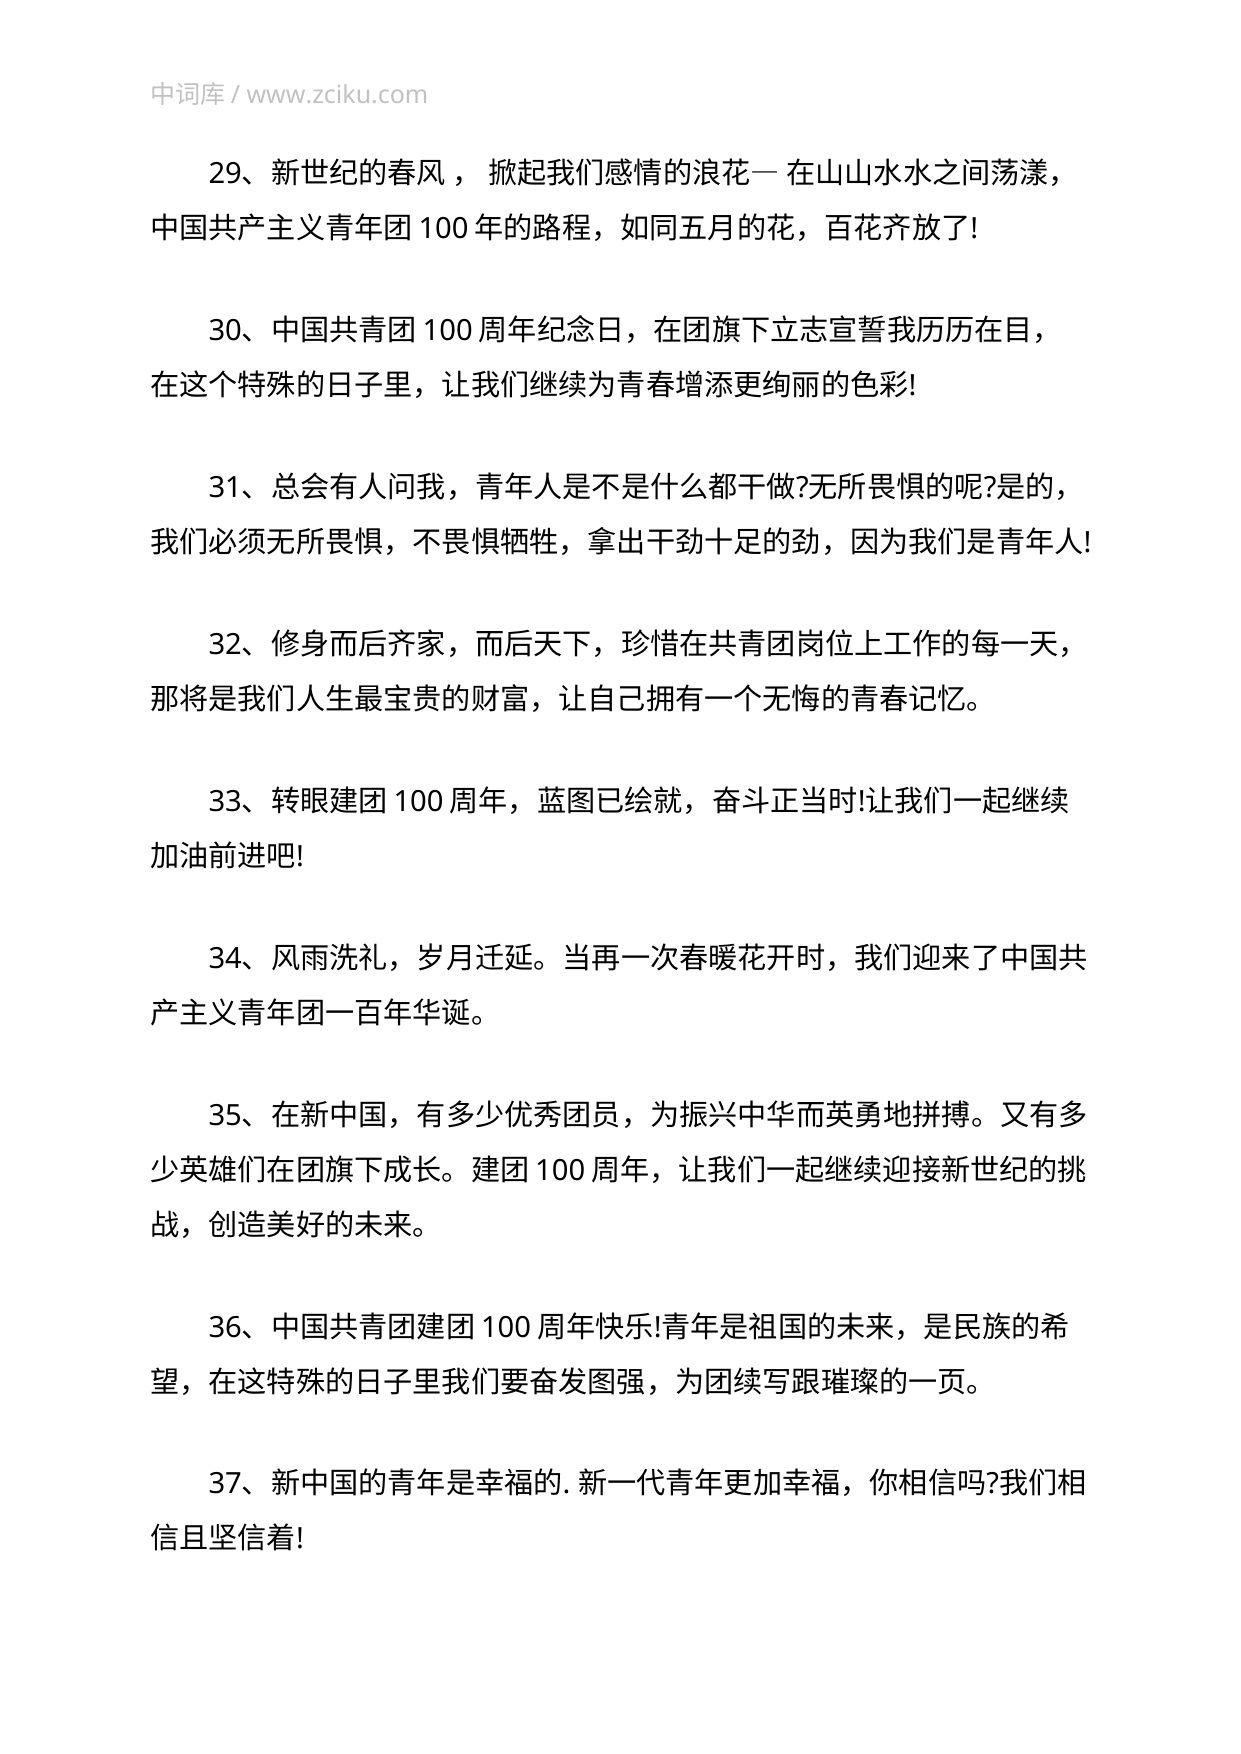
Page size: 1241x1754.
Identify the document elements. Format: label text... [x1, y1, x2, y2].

text 32、修身而后齐家，而后天下，珍惜在共青团岗位上工作的每一天，那将是我们人生最宝贵的财富，让自己拥有一个无悔的青春记忆。 [150, 621, 1090, 718]
text 36、中国共青团建团100周年快乐!青年是祖国的未来，是民族的希望，在这特殊的日子里我们要奋发图强，为团续写跟璀璨的一页。 [150, 1303, 1090, 1401]
text 37、新中国的青年是幸福的. 新一代青年更加幸福，你相信吗?我们相信且坚信着! [150, 1460, 1090, 1557]
text 29、新世纪的春风 ， 掀起我们感情的浪花— 在山山水水之间荡漾，中国共产主义青年团100年的路程，如同五月的花，百花齐放了! [150, 150, 1090, 247]
text 35、在新中国，有多少优秀团员，为振兴中华而英勇地拼搏。又有多少英雄们在团旗下成长。建团100周年，让我们一起继续迎接新世纪的挑战，创造美好的未来。 [150, 1091, 1090, 1244]
text 33、转眼建团100周年，蓝图已绘就，奋斗正当时!让我们一起继续加油前进吧! [150, 778, 1090, 875]
text 31、总会有人问我，青年人是不是什么都干做?无所畏惧的呢?是的，我们必须无所畏惧，不畏惧牺牲，拿出干劲十足的劲，因为我们是青年人! [150, 464, 1090, 561]
text 34、风雨洗礼，岁月迁延。当再一次春暖花开时，我们迎来了中国共产主义青年团一百年华诞。 [150, 935, 1090, 1032]
text 30、中国共青团100周年纪念日，在团旗下立志宣誓我历历在目，在这个特殊的日子里，让我们继续为青春增添更绚丽的色彩! [150, 307, 1090, 404]
